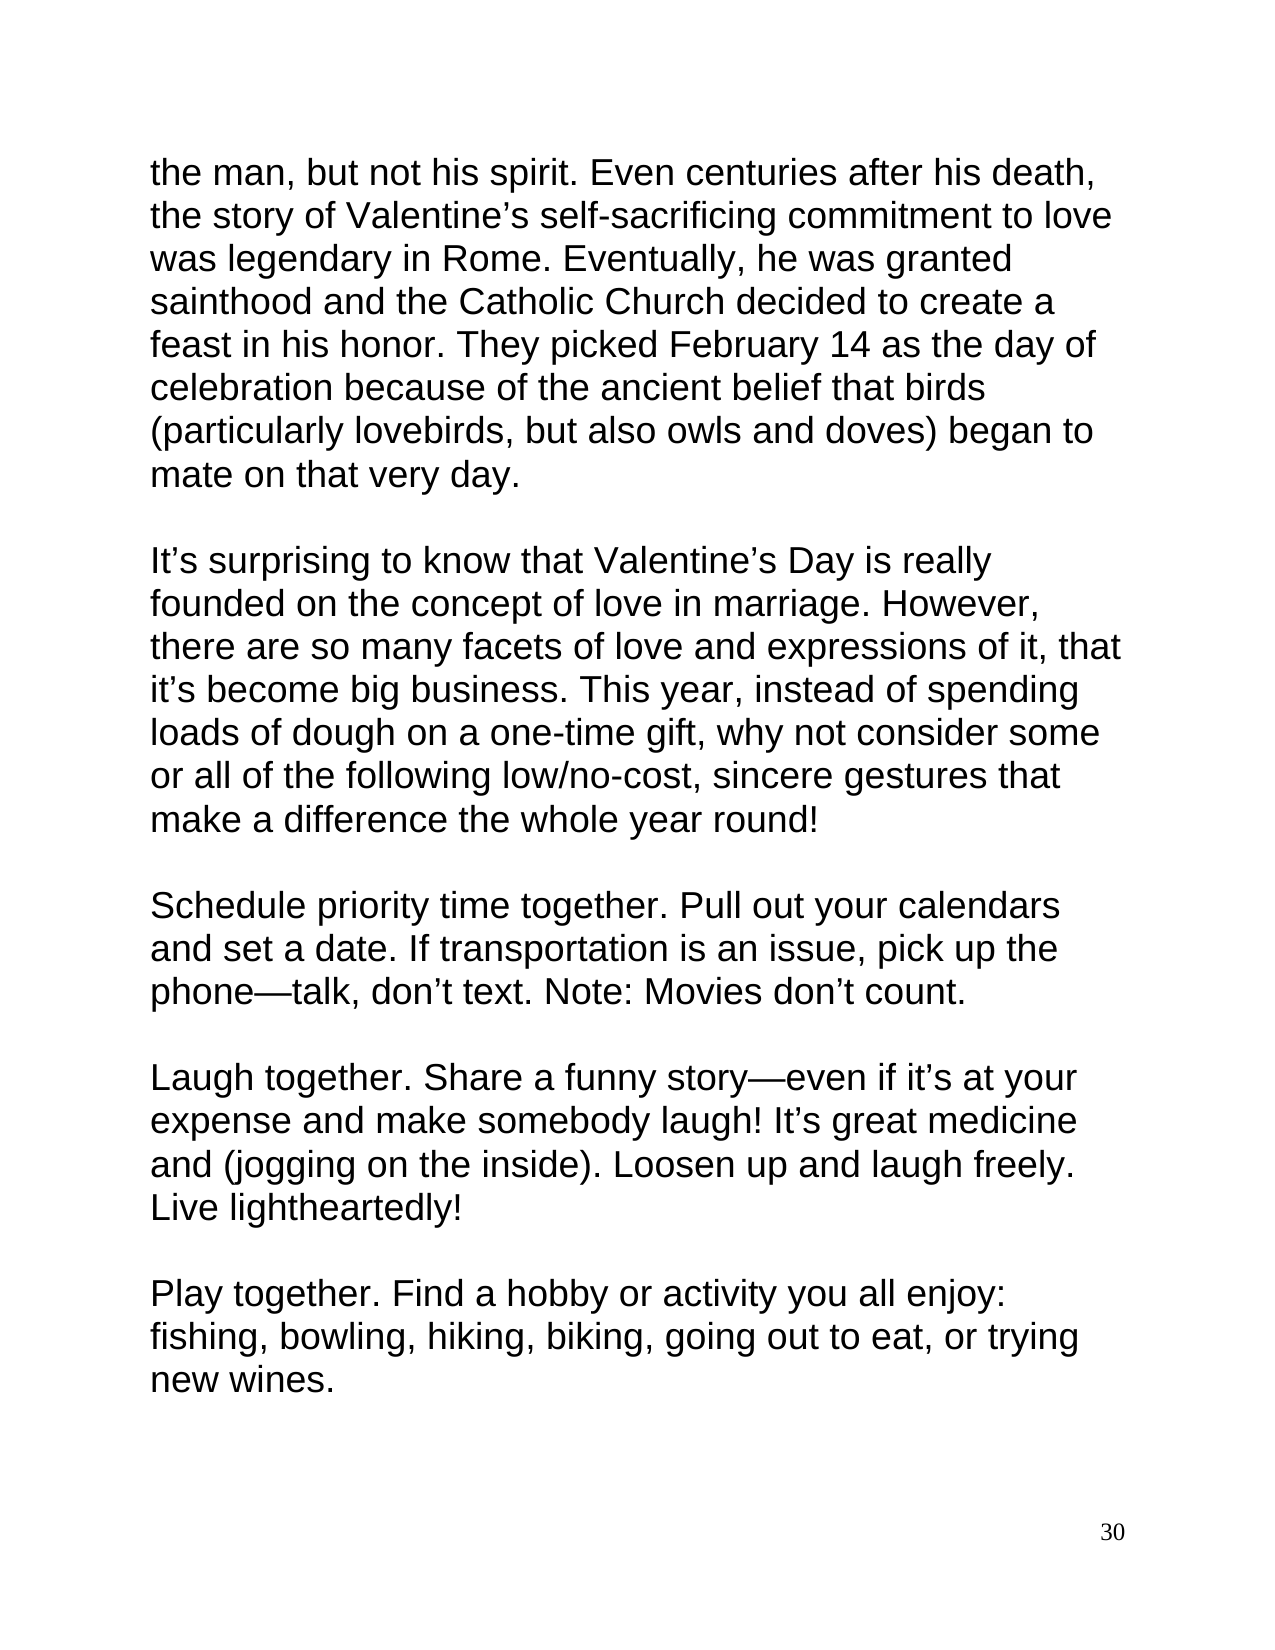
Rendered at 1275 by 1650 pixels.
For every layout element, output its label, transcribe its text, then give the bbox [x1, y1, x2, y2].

text Schedule priority time together. Pull out your calendars and set a date. If transportation is an issue, pick up the phone—talk, don’t text. Note: Movies don’t count. [150, 883, 1125, 1012]
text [150, 150, 1125, 495]
text Play together. Find a hobby or activity you all enjoy: fishing, bowling, hiking, biking, going out to eat, or trying new wines. [150, 1271, 1125, 1401]
text It’s surprising to know that Valentine’s Day is really founded on the concept of love in marriage. However, there are so many facets of love and expressions of it, that it’s become big business. This year, instead of spending loads of dough on a one-time gift, why not consider some or all of the following low/no-cost, sincere gestures that make a difference the whole year round! [150, 538, 1125, 840]
text Laugh together. Share a funny story—even if it’s at your expense and make somebody laugh! It’s great medicine and (jogging on the inside). Loosen up and laugh freely. Live lightheartedly! [150, 1056, 1125, 1228]
